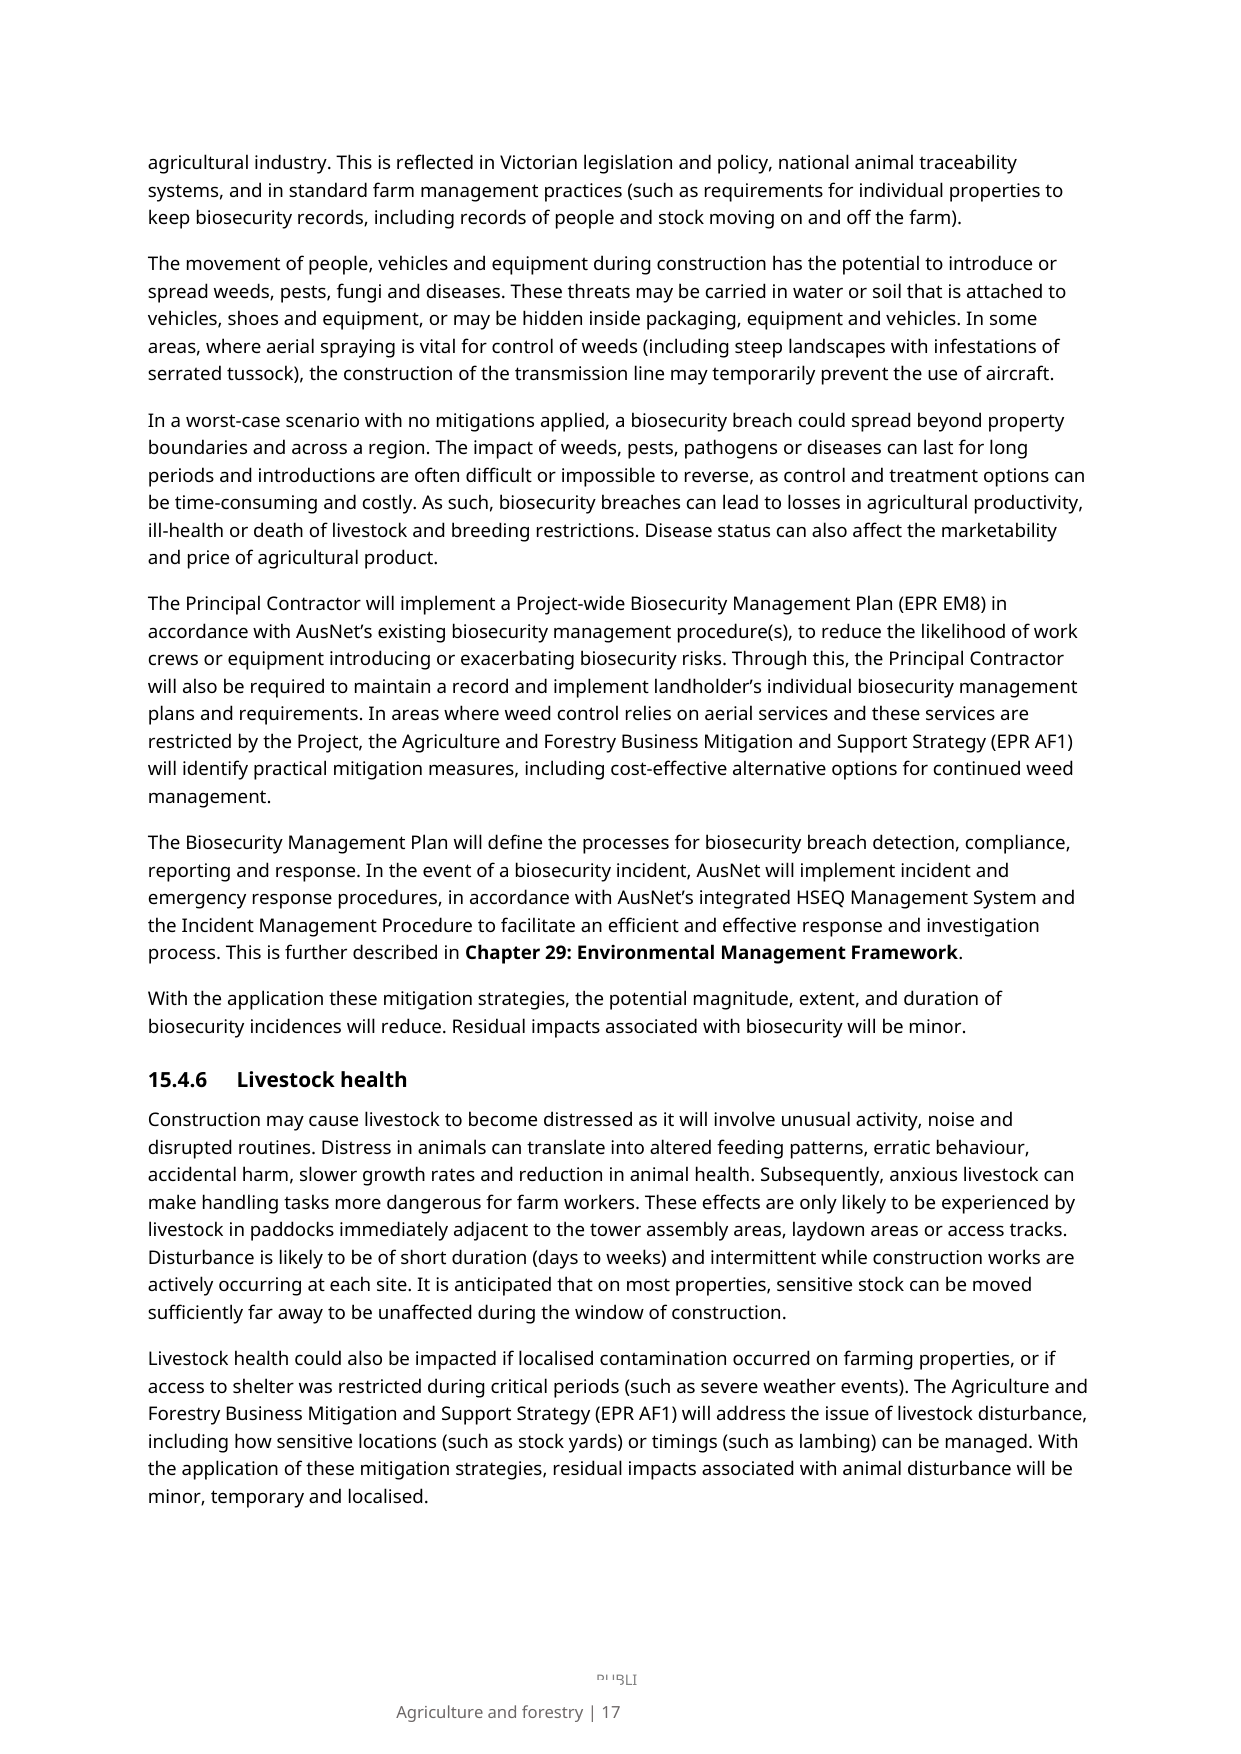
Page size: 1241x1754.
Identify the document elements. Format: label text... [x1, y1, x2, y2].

subtitle Livestock health [148, 1066, 1092, 1094]
text With the application these mitigation strategies, the potential magnitude, extent, and duration of biosecurity incidences will reduce. Residual impacts associated with biosecurity will be minor. [148, 986, 1092, 1039]
text The Biosecurity Management Plan will define the processes for biosecurity breach detection, compliance, reporting and response. In the event of a biosecurity incident, AusNet will implement incident and emergency response procedures, in accordance with AusNet’s integrated HSEQ Management System and the Incident Management Procedure to facilitate an efficient and effective response and investigation process. This is further described in Chapter 29: Environmental Management Framework. [148, 829, 1092, 965]
text In a worst-case scenario with no mitigations applied, a biosecurity breach could spread beyond property boundaries and across a region. The impact of weeds, pests, pathogens or diseases can last for long periods and introductions are often difficult or impossible to reverse, as control and treatment options can be time-consuming and costly. As such, biosecurity breaches can lead to losses in agricultural productivity, ill-health or death of livestock and breeding restrictions. Disease status can also affect the marketability and price of agricultural product. [148, 407, 1092, 570]
text The movement of people, vehicles and equipment during construction has the potential to introduce or spread weeds, pests, fungi and diseases. These threats may be carried in water or soil that is attached to vehicles, shoes and equipment, or may be hidden inside packaging, equipment and vehicles. In some areas, where aerial spraying is vital for control of weeds (including steep landscapes with infestations of serrated tussock), the construction of the transmission line may temporarily prevent the use of aircraft. [148, 251, 1092, 386]
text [148, 149, 1092, 230]
text The Principal Contractor will implement a Project-wide Biosecurity Management Plan (EPR EM8) in accordance with AusNet’s existing biosecurity management procedure(s), to reduce the likelihood of work crews or equipment introducing or exacerbating biosecurity risks. Through this, the Principal Contractor will also be required to maintain a record and implement landholder’s individual biosecurity management plans and requirements. In areas where weed control relies on aerial services and these services are restricted by the Project, the Agriculture and Forestry Business Mitigation and Support Strategy (EPR AF1) will identify practical mitigation measures, including cost-effective alternative options for continued weed management. [148, 591, 1092, 809]
text Construction may cause livestock to become distressed as it will involve unusual activity, noise and disrupted routines. Distress in animals can translate into altered feeding patterns, erratic behaviour, accidental harm, slower growth rates and reduction in animal health. Subsequently, anxious livestock can make handling tasks more dangerous for farm workers. These effects are only likely to be experienced by livestock in paddocks immediately adjacent to the tower assembly areas, laydown areas or access tracks. Disturbance is likely to be of short duration (days to weeks) and intermittent while construction works are actively occurring at each site. It is anticipated that on most properties, sensitive stock can be moved sufficiently far away to be unaffected during the window of construction. [148, 1107, 1092, 1325]
text Livestock health could also be impacted if localised contamination occurred on farming properties, or if access to shelter was restricted during critical periods (such as severe weather events). The Agriculture and Forestry Business Mitigation and Support Strategy (EPR AF1) will address the issue of livestock disturbance, including how sensitive locations (such as stock yards) or timings (such as lambing) can be managed. With the application of these mitigation strategies, residual impacts associated with animal disturbance will be minor, temporary and localised. [148, 1345, 1092, 1508]
